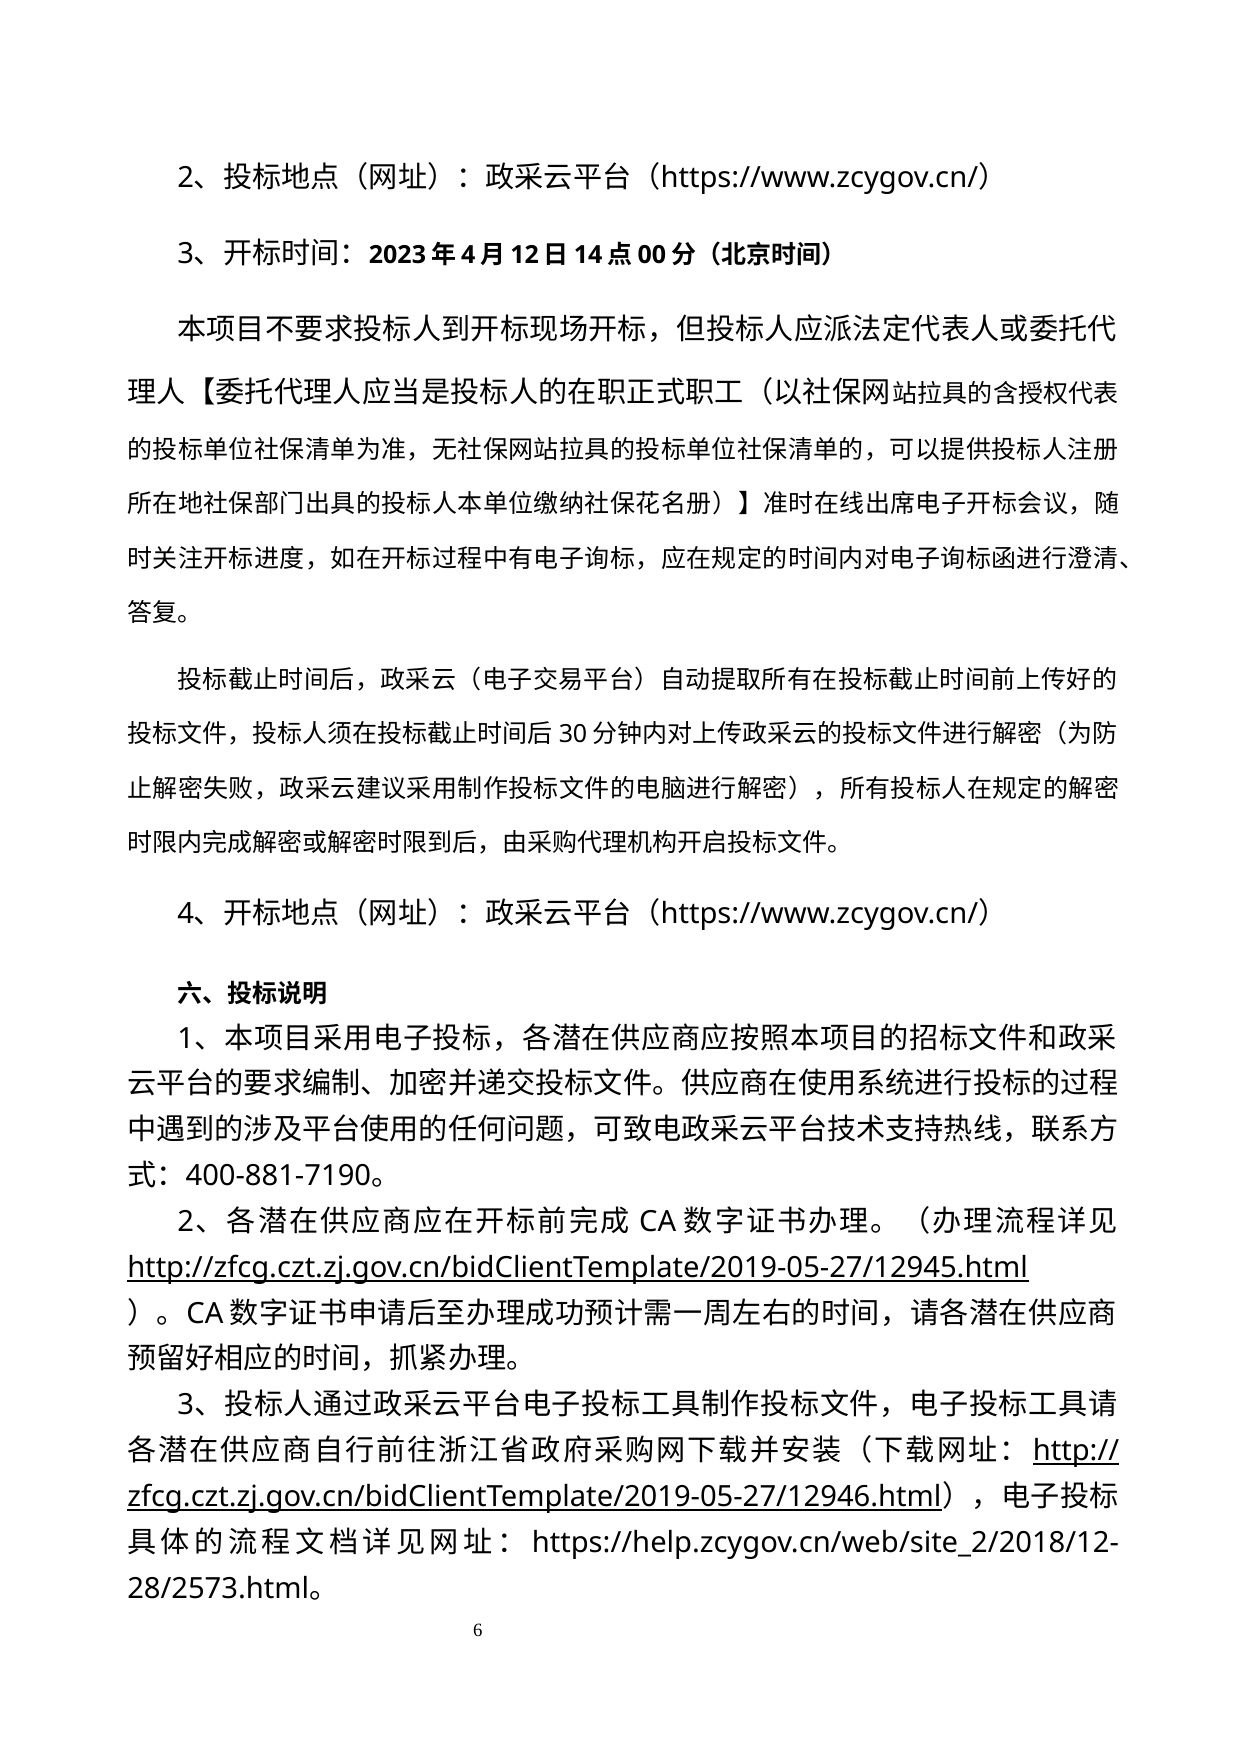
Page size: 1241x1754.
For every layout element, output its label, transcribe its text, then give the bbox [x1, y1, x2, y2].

text 本项目不要求投标人到开标现场开标，但投标人应派法定代表人或委托代理人【委托代理人应当是投标人的在职正式职工（以社保网站拉具的含授权代表的投标单位社保清单为准，无社保网站拉具的投标单位社保清单的，可以提供投标人注册所在地社保部门出具的投标人本单位缴纳社保花名册）】准时在线出席电子开标会议，随时关注开标进度，如在开标过程中有电子询标，应在规定的时间内对电子询标函进行澄清、答复。 [127, 306, 1119, 629]
text 2、投标地点（网址）：政采云平台（https://www.zcygov.cn/） [127, 153, 1119, 196]
text 3、投标人通过政采云平台电子投标工具制作投标文件，电子投标工具请各潜在供应商自行前往浙江省政府采购网下载并安装（下载网址：http://zfcg.czt.zj.gov.cn/bidClientTemplate/2019-05-27/12946.html），电子投标具体的流程文档详见网址：https://help.zcygov.cn/web/site_2/2018/12-28/2573.html。 [127, 1378, 1119, 1607]
text 2、各潜在供应商应在开标前完成CA数字证书办理。（办理流程详见http://zfcg.czt.zj.gov.cn/bidClientTemplate/2019-05-27/12945.html）。CA数字证书申请后至办理成功预计需一周左右的时间，请各潜在供应商预留好相应的时间，抓紧办理。 [127, 1195, 1119, 1378]
text 1、本项目采用电子投标，各潜在供应商应按照本项目的招标文件和政采云平台的要求编制、加密并递交投标文件。供应商在使用系统进行投标的过程中遇到的涉及平台使用的任何问题，可致电政采云平台技术支持热线，联系方式：400-881-7190。 [127, 1011, 1119, 1195]
text 投标截止时间后，政采云（电子交易平台）自动提取所有在投标截止时间前上传好的投标文件，投标人须在投标截止时间后30分钟内对上传政采云的投标文件进行解密（为防止解密失败，政采云建议采用制作投标文件的电脑进行解密），所有投标人在规定的解密时限内完成解密或解密时限到后，由采购代理机构开启投标文件。 [127, 659, 1119, 859]
text 4、开标地点（网址）：政采云平台（https://www.zcygov.cn/） [127, 889, 1119, 932]
text 3、开标时间：2023年4月12日14点00分（北京时间） [127, 229, 1119, 272]
subtitle 六、投标说明 [127, 966, 1119, 1011]
